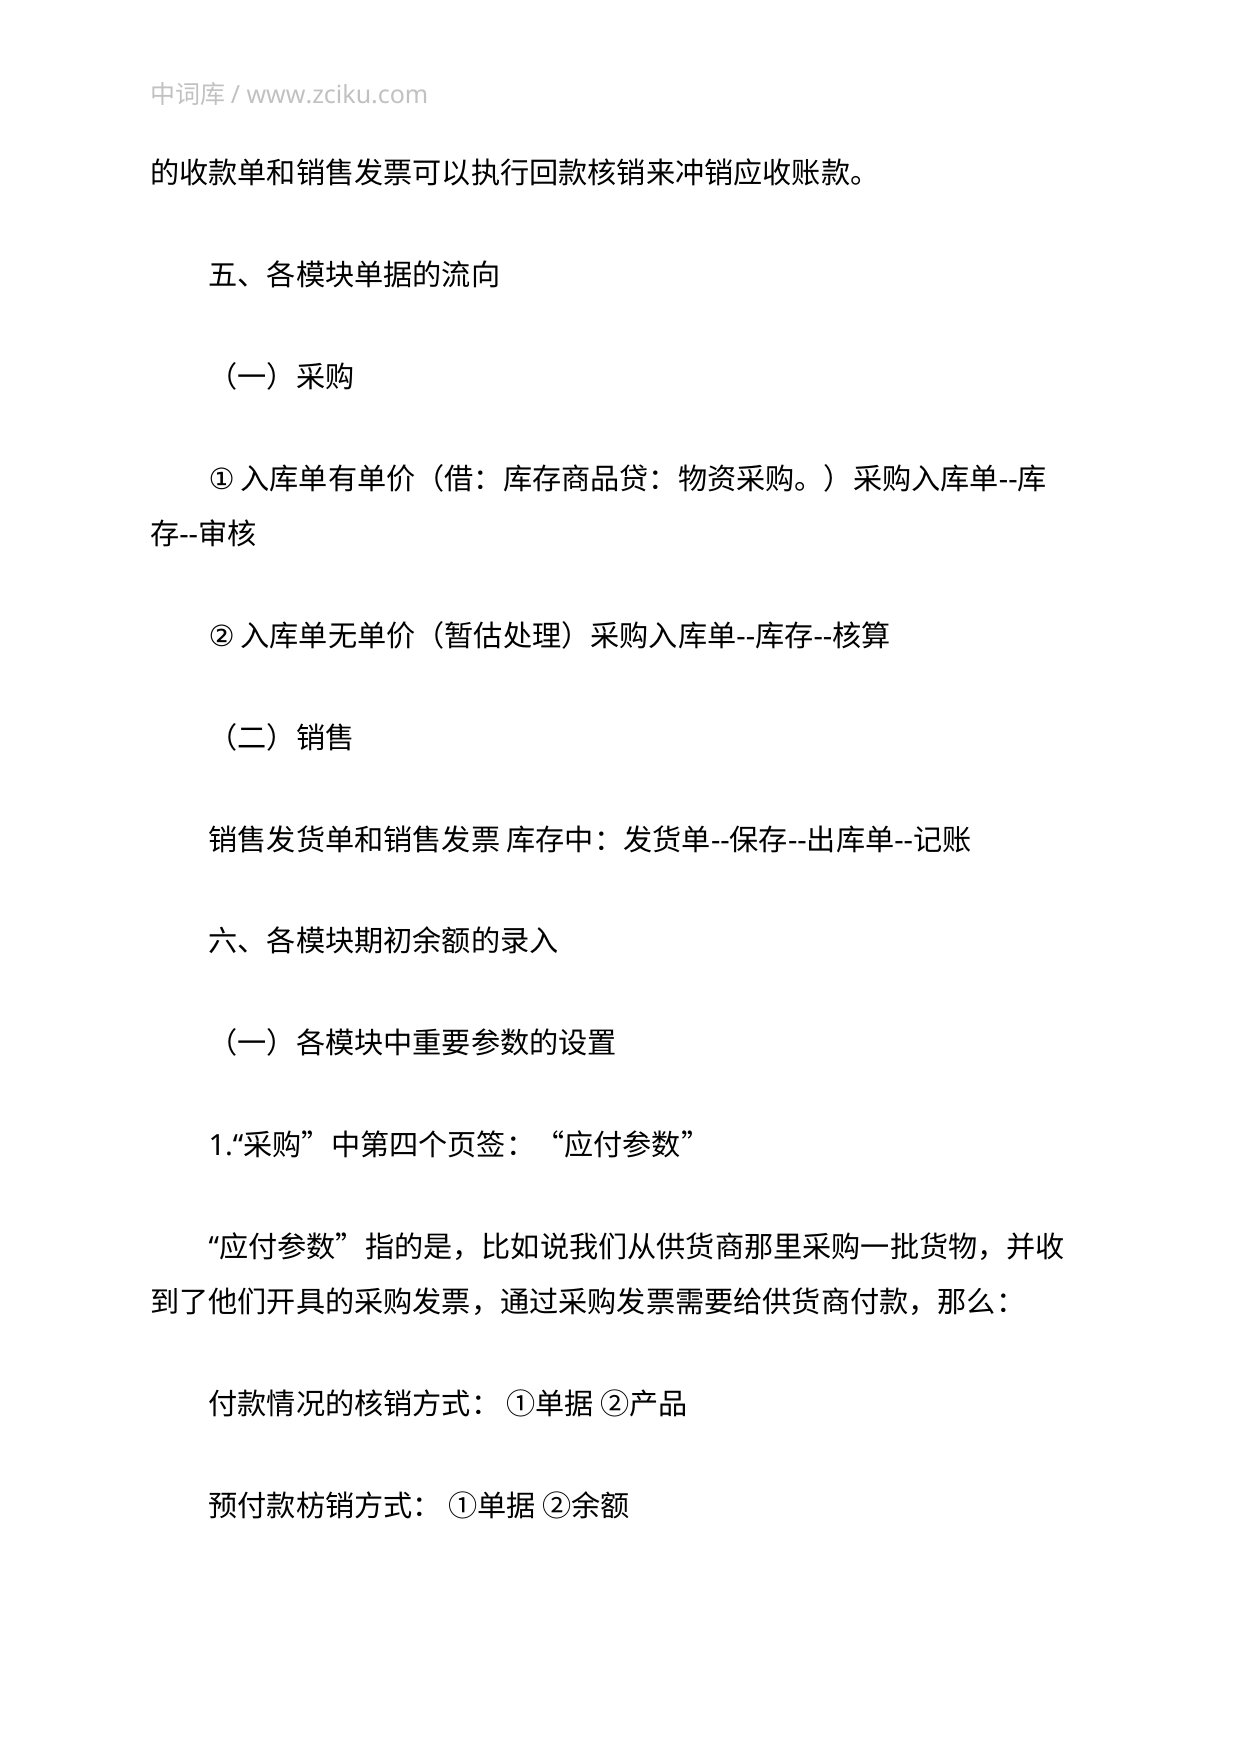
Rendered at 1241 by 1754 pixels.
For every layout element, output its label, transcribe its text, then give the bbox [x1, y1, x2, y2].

text 销售发货单和销售发票 库存中：发货单--保存--出库单--记账 [150, 816, 1090, 858]
text ①入库单有单价（借：库存商品贷：物资采购。）采购入库单--库存--审核 [150, 455, 1090, 553]
text （二）销售 [150, 714, 1090, 757]
text ②入库单无单价（暂估处理）采购入库单--库存--核算 [150, 612, 1090, 655]
text 六、各模块期初余额的录入 [150, 918, 1090, 960]
text “应付参数”指的是，比如说我们从供货商那里采购一批货物，并收到了他们开具的采购发票，通过采购发票需要给供货商付款，那么： [150, 1223, 1090, 1321]
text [150, 150, 1090, 192]
text 1.“采购”中第四个页签：“应付参数” [150, 1122, 1090, 1164]
text 五、各模块单据的流向 [150, 252, 1090, 294]
text 预付款枋销方式： ①单据 ②余额 [150, 1482, 1090, 1524]
text 付款情况的核销方式： ①单据 ②产品 [150, 1380, 1090, 1423]
text （一）各模块中重要参数的设置 [150, 1020, 1090, 1062]
text （一）采购 [150, 353, 1090, 396]
